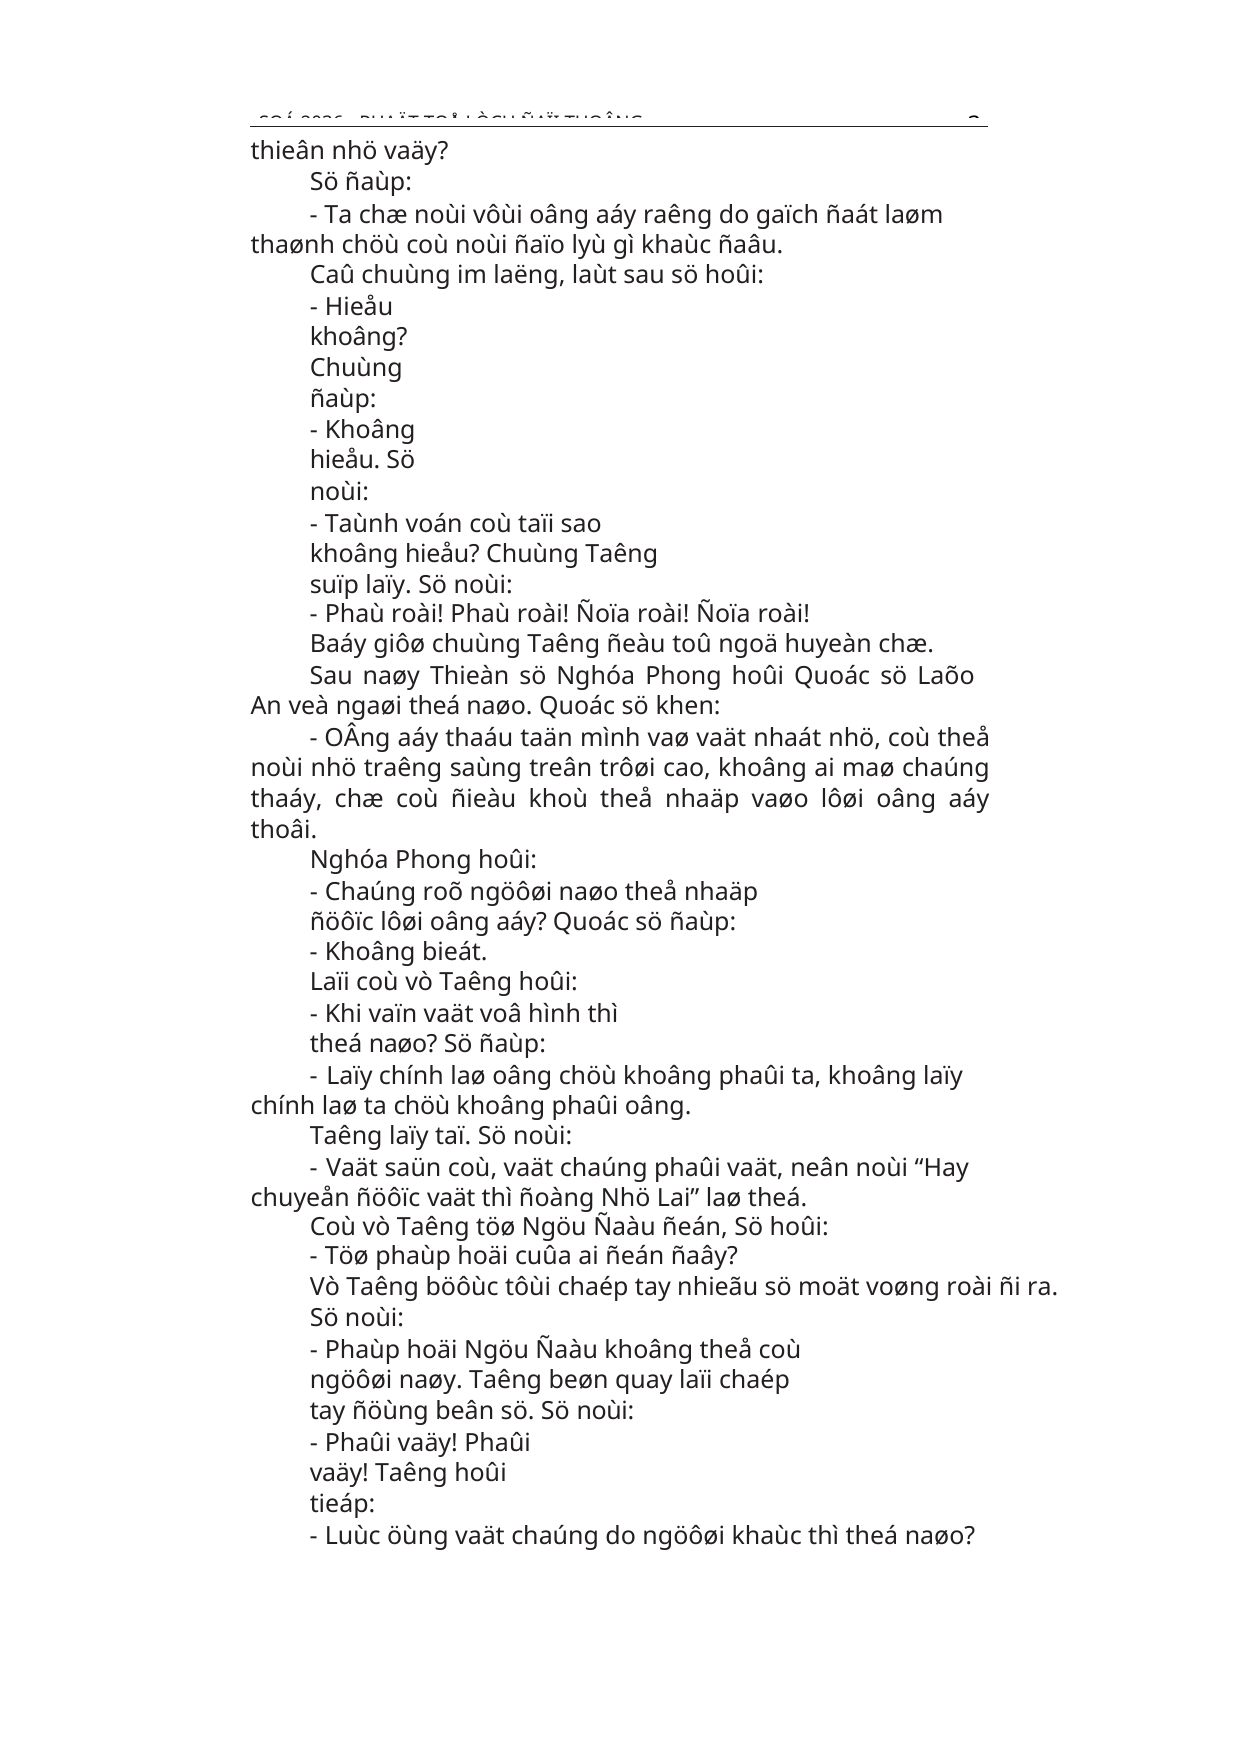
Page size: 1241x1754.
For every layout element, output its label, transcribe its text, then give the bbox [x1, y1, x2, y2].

list OÂng aáy thaáu taän mình vaø vaät nhaát nhö, coù theå noùi nhö traêng saùng treân trôøi cao, khoâng ai maø chaúng thaáy, chæ coù ñieàu khoù theå nhaäp vaøo lôøi oâng aáy thoâi. [250, 722, 990, 846]
list Phaùp hoäi Ngöu Ñaàu khoâng theå coù ngöôøi naøy. Taêng beøn quay laïi chaép tay ñöùng beân sö. Sö noùi: [309, 1334, 813, 1427]
list Laïy chính laø oâng chöù khoâng phaûi ta, khoâng laïy chính laø ta chöù khoâng phaûi oâng. [250, 1059, 975, 1121]
text Taêng laïy taï. Sö noùi: [309, 1121, 1065, 1150]
text Nghóa Phong hoûi: [309, 846, 1065, 874]
list Khoâng bieát. [309, 938, 1065, 966]
list Töø phaùp hoäi cuûa ai ñeán ñaây? [309, 1241, 1065, 1271]
text thieân nhö vaäy? [250, 134, 1065, 166]
list Vaät saün coù, vaät chaúng phaûi vaät, neân noùi “Hay chuyeån ñöôïc vaät thì ñoàng Nhö Lai” laø theá. [250, 1151, 976, 1213]
list Taùnh voán coù taïi sao khoâng hieåu? Chuùng Taêng suïp laïy. Sö noùi: [309, 507, 665, 600]
list Ta chæ noùi vôùi oâng aáy raêng do gaïch ñaát laøm thaønh chöù coù noùi ñaïo lyù gì khaùc ñaâu. [250, 198, 989, 260]
text Sau naøy Thieàn sö Nghóa Phong hoûi Quoác sö Laõo An veà ngaøi theá naøo. Quoác sö khen: [250, 660, 975, 722]
list Hieåu khoâng? Chuùng ñaùp: [309, 290, 459, 414]
text Laïi coù vò Taêng hoûi: [309, 966, 1065, 996]
list Chaúng roõ ngöôøi naøo theå nhaäp ñöôïc lôøi oâng aáy? Quoác sö ñaùp: [309, 876, 809, 938]
text Sö ñaùp: [309, 166, 1065, 197]
text Caû chuùng im laëng, laùt sau sö hoûi: [309, 260, 1065, 289]
list Phaûi vaäy! Phaûi vaäy! Taêng hoûi tieáp: [309, 1427, 532, 1520]
list Phaù roài! Phaù roài! Ñoïa roài! Ñoïa roài! [309, 600, 1065, 628]
list Khoâng hieåu. Sö noùi: [309, 414, 454, 507]
text Coù vò Taêng töø Ngöu Ñaàu ñeán, Sö hoûi: [309, 1213, 1065, 1241]
list Luùc öùng vaät chaúng do ngöôøi khaùc thì theá naøo? [309, 1520, 1065, 1550]
text Baáy giôø chuùng Taêng ñeàu toû ngoä huyeàn chæ. [309, 628, 1065, 659]
text Vò Taêng böôùc tôùi chaép tay nhieãu sö moät voøng roài ñi ra. Sö noùi: [309, 1271, 1065, 1332]
list Khi vaïn vaät voâ hình thì theá naøo? Sö ñaùp: [309, 997, 661, 1059]
